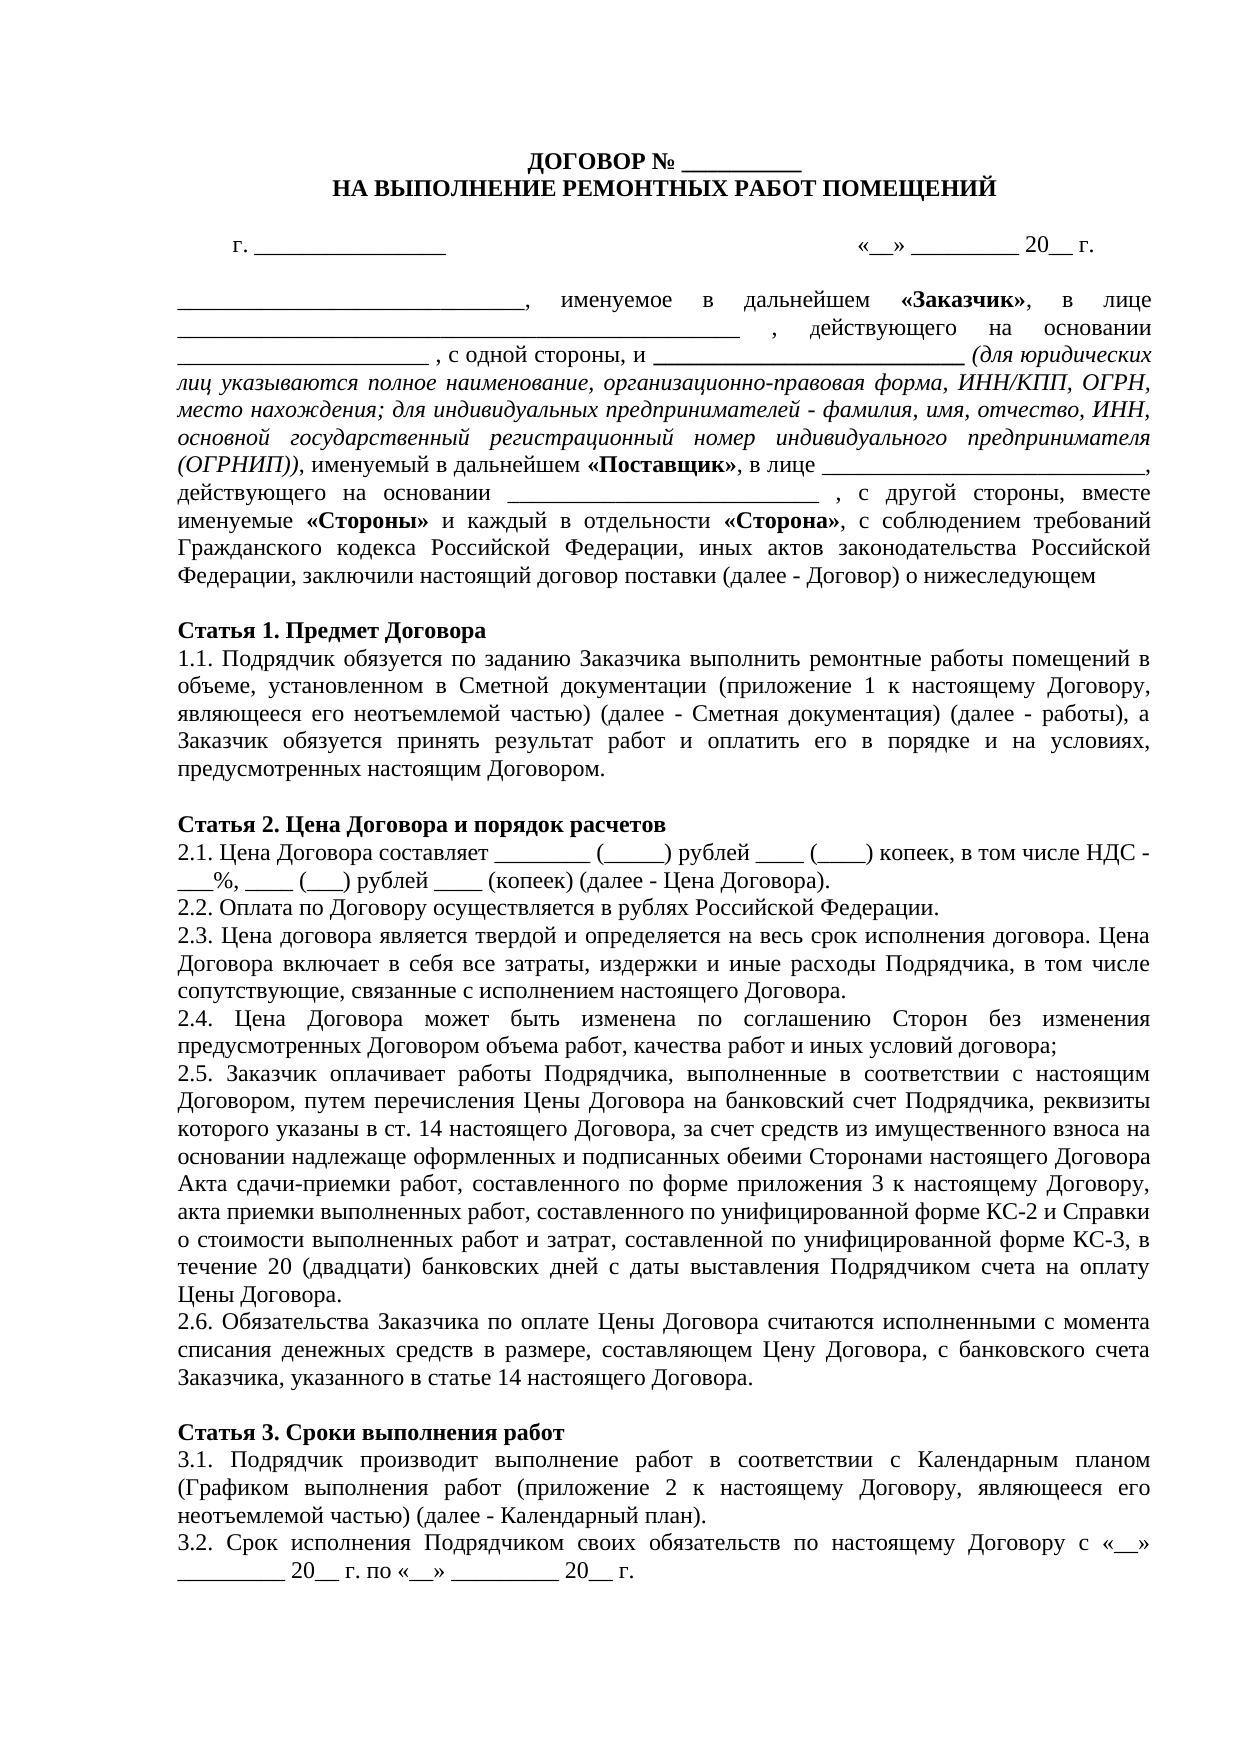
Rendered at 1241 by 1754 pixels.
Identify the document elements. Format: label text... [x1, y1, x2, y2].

text 2.2. Оплата по Договору осуществляется в рублях Российской Федерации. [177, 893, 1152, 921]
text ДОГОВОР № __________ [177, 147, 1152, 174]
text г. ________________ «__» _________ 20__ г. [177, 230, 1152, 257]
text 2.5. Заказчик оплачивает работы Подрядчика, выполненные в соответствии с настоящим Договором, путем перечисления Цены Договора на банковский счет Подрядчика, реквизиты которого указаны в ст. 14 настоящего Договора, за счет средств из имущественного взноса на основании надлежаще оформленных и подписанных обеими Сторонами настоящего Договора Акта сдачи-приемки работ, составленного по форме приложения 3 к настоящему Договору, акта приемки выполненных работ, составленного по унифицированной форме КС-2 и Справки о стоимости выполненных работ и затрат, составленной по унифицированной форме КС-3, в течение 20 (двадцати) банковских дней с даты выставления Подрядчиком счета на оплату Цены Договора. [177, 1059, 1152, 1307]
text Статья 1. Предмет Договора [177, 616, 1152, 644]
text НА ВЫПОЛНЕНИЕ РЕМОНТНЫХ РАБОТ ПОМЕЩЕНИЙ [177, 174, 1152, 202]
text 3.1. Подрядчик производит выполнение работ в соответствии с Календарным планом (Графиком выполнения работ (приложение 2 к настоящему Договору, являющееся его неотъемлемой частью) (далее - Календарный план). [177, 1445, 1152, 1528]
text 2.3. Цена договора является твердой и определяется на весь срок исполнения договора. Цена Договора включает в себя все затраты, издержки и иные расходы Подрядчика, в том числе сопутствующие, связанные с исполнением настоящего Договора. [177, 921, 1152, 1004]
text 2.6. Обязательства Заказчика по оплате Цены Договора считаются исполненными с момента списания денежных средств в размере, составляющем Цену Договора, с банковского счета Заказчика, указанного в статье 14 настоящего Договора. [177, 1307, 1152, 1390]
text 3.2. Срок исполнения Подрядчиком своих обязательств по настоящему Договору с «__» _________ 20__ г. по «__» _________ 20__ г. [177, 1528, 1152, 1583]
text 2.4. Цена Договора может быть изменена по соглашению Сторон без изменения предусмотренных Договором объема работ, качества работ и иных условий договора; [177, 1004, 1152, 1059]
text Статья 3. Сроки выполнения работ [177, 1418, 1152, 1445]
text Статья 2. Цена Договора и порядок расчетов [177, 811, 1152, 838]
text 2.1. Цена Договора составляет ________ (_____) рублей ____ (____) копеек, в том числе НДС - ___%, ____ (___) рублей ____ (копеек) (далее - Цена Договора). [177, 838, 1152, 893]
text _____________________________, именуемое в дальнейшем «Заказчик», в лице _______________________________________________ , действующего на основании _____________________ , с одной стороны, и __________________________ (для юридических лиц указываются полное наименование, организационно-правовая форма, ИНН/КПП, ОГРН, место нахождения; для индивидуальных предпринимателей - фамилия, имя, отчество, ИНН, основной государственный регистрационный номер индивидуального предпринимателя (ОГРНИП)), именуемый в дальнейшем «Поставщик», в лице ___________________________, действующего на основании __________________________ , с другой стороны, вместе именуемые «Стороны» и каждый в отдельности «Сторона», с соблюдением требований Гражданского кодекса Российской Федерации, иных актов законодательства Российской Федерации, заключили настоящий договор поставки (далее - Договор) о нижеследующем [177, 285, 1152, 588]
text 1.1. Подрядчик обязуется по заданию Заказчика выполнить ремонтные работы помещений в объеме, установленном в Сметной документации (приложение 1 к настоящему Договору, являющееся его неотъемлемой частью) (далее - Сметная документация) (далее - работы), а Заказчик обязуется принять результат работ и оплатить его в порядке и на условиях, предусмотренных настоящим Договором. [177, 644, 1152, 782]
